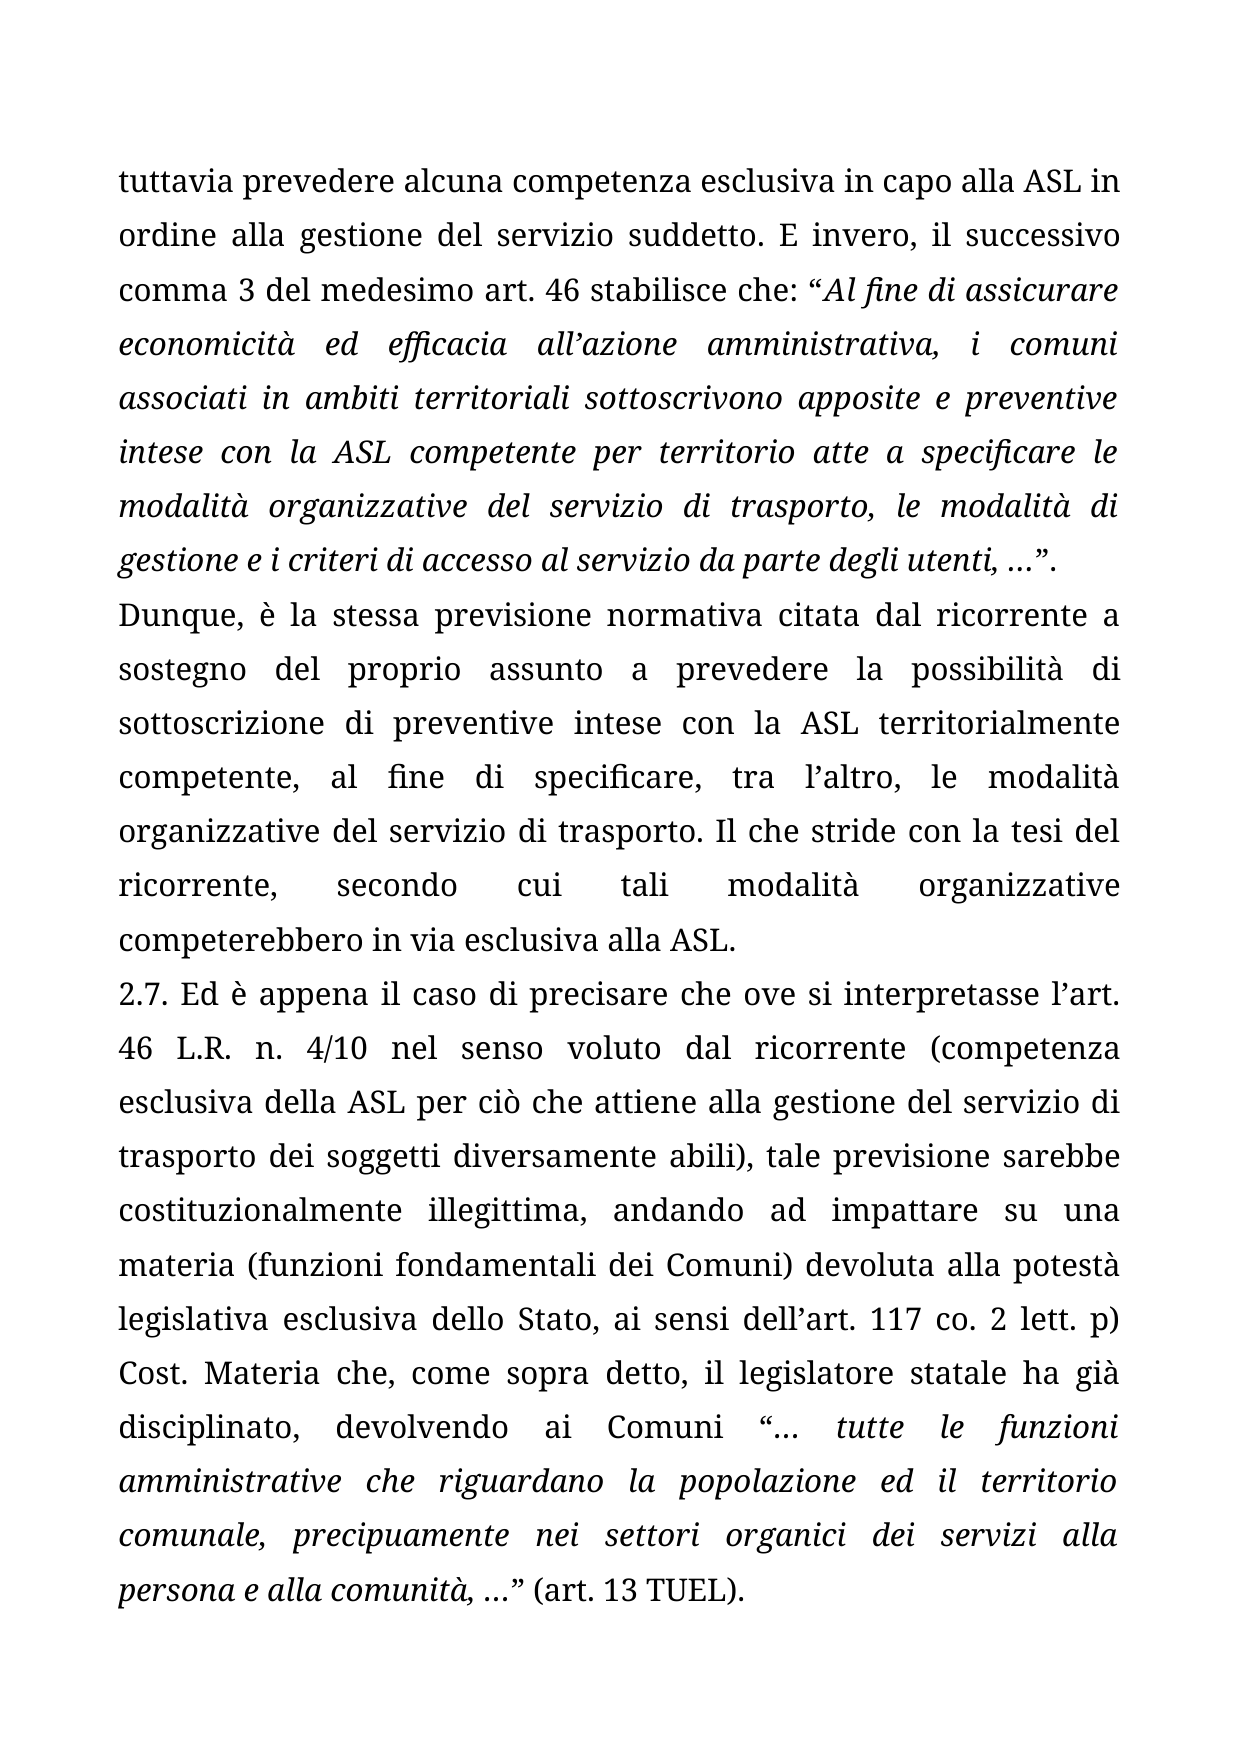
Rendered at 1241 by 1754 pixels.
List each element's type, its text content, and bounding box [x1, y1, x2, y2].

text 2.7. Ed è appena il caso di precisare che ove si interpretasse l’art. 46 L.R. n. 4/10 nel senso voluto dal ricorrente (competenza esclusiva della ASL per ciò che attiene alla gestione del servizio di trasporto dei soggetti diversamente abili), tale previsione sarebbe costituzionalmente illegittima, andando ad impattare su una materia (funzioni fondamentali dei Comuni) devoluta alla potestà legislativa esclusiva dello Stato, ai sensi dell’art. 117 co. 2 lett. p) Cost. Materia che, come sopra detto, il legislatore statale ha già disciplinato, devolvendo ai Comuni “… tutte le funzioni amministrative che riguardano la popolazione ed il territorio comunale, precipuamente nei settori organici dei servizi alla persona e alla comunità, …” (art. 13 TUEL). [118, 960, 1122, 1610]
text Dunque, è la stessa previsione normativa citata dal ricorrente a sostegno del proprio assunto a prevedere la possibilità di sottoscrizione di preventive intese con la ASL territorialmente competente, al fine di specificare, tra l’altro, le modalità organizzative del servizio di trasporto. Il che stride con la tesi del ricorrente, secondo cui tali modalità organizzative competerebbero in via esclusiva alla ASL. [118, 581, 1122, 960]
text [118, 148, 1122, 581]
